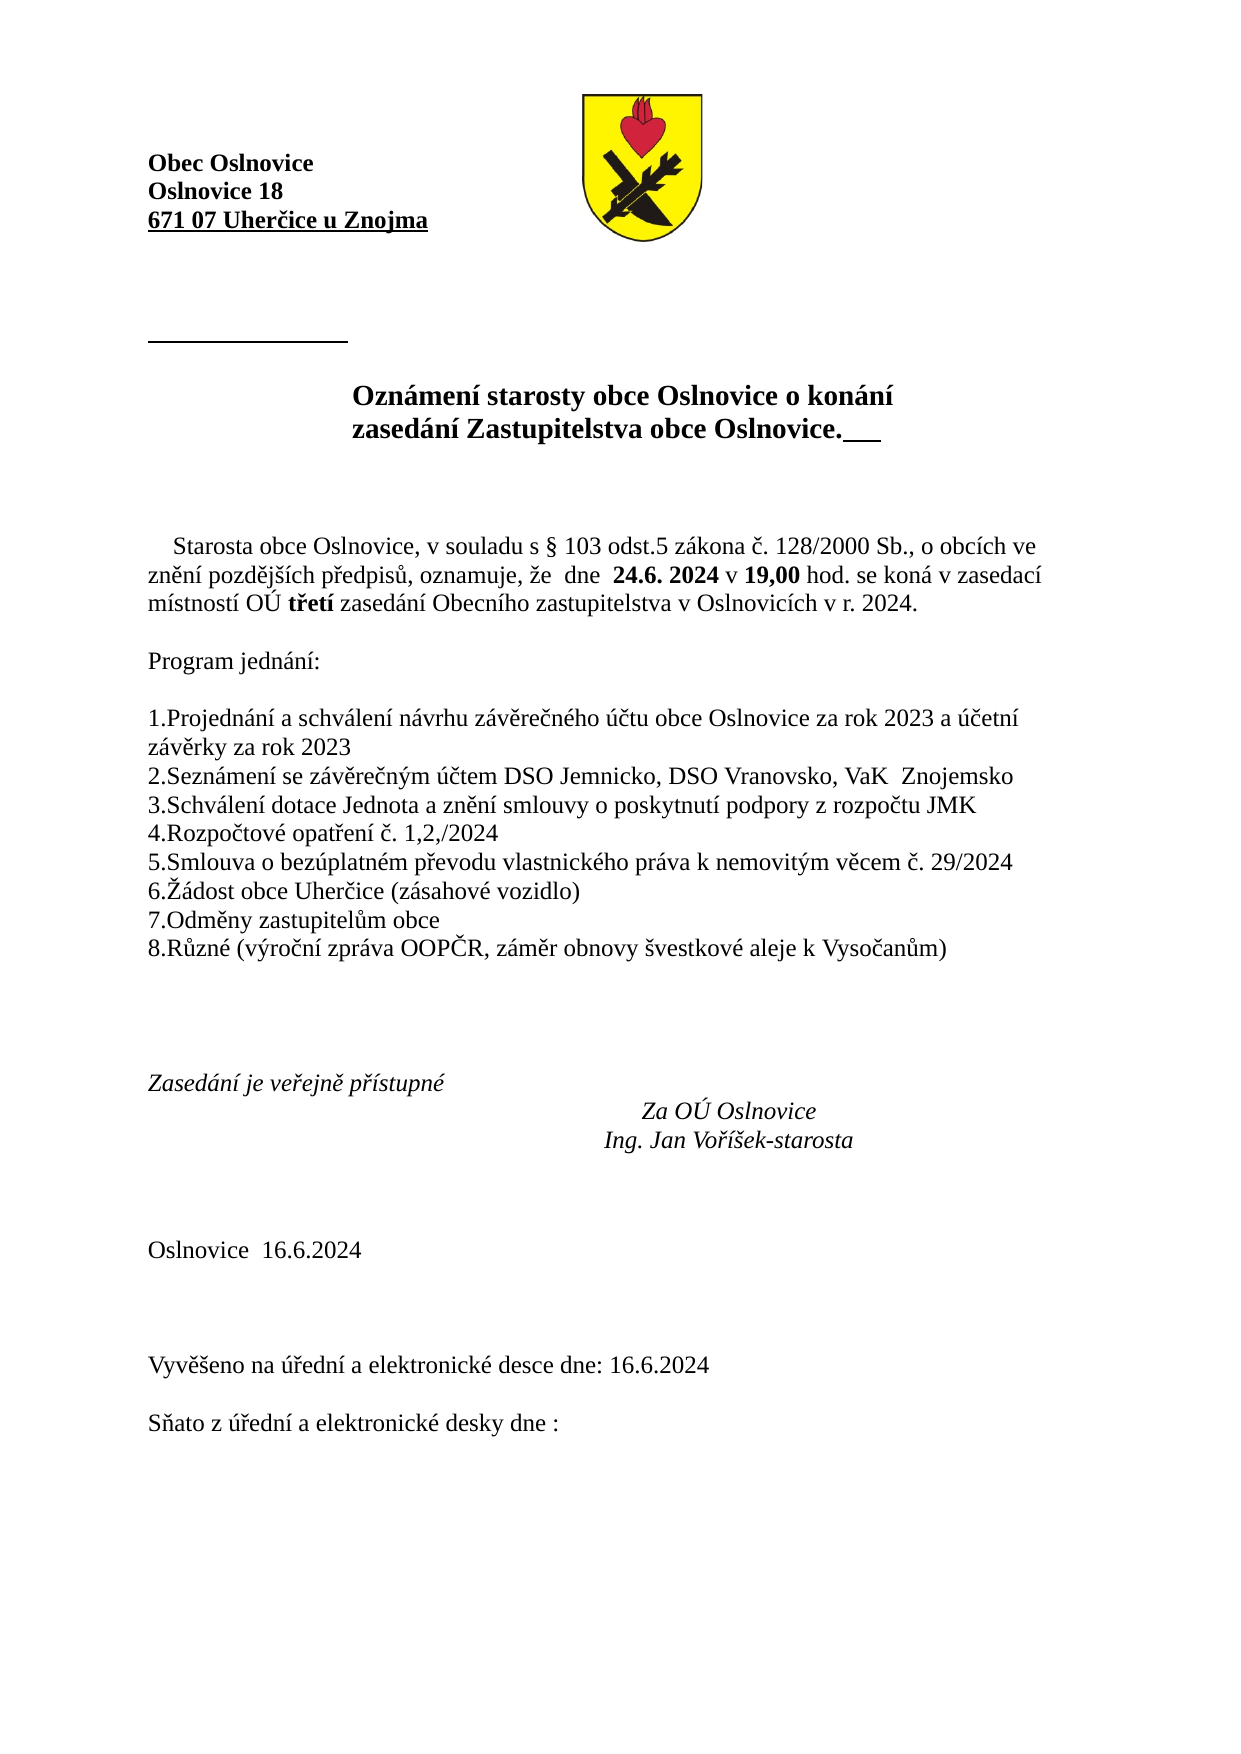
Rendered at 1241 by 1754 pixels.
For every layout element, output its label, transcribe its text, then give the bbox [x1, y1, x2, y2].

text Vyvěšeno na úřední a elektronické desce dne: 16.6.2024 [148, 1351, 1093, 1379]
text 6.Žádost obce Uherčice (zásahové vozidlo) [148, 876, 1093, 905]
picture [582, 94, 703, 148]
text zasedání Zastupitelstva obce Oslnovice. [148, 411, 1093, 445]
text 8.Různé (výroční zpráva OOPČR, záměr obnovy švestkové aleje k Vysočanům) [148, 933, 1093, 962]
text 7.Odměny zastupitelům obce [148, 905, 1093, 933]
text Obec Oslnovice [148, 148, 1093, 176]
text 5.Smlouva o bezúplatném převodu vlastnického práva k nemovitým věcem č. 29/2024 [148, 847, 1093, 876]
text Oslnovice 18 [148, 176, 1093, 205]
text 2.Seznámení se závěrečným účtem DSO Jemnicko, DSO Vranovsko, VaK Znojemsko [148, 761, 1093, 790]
text 1.Projednání a schválení návrhu závěrečného účtu obce Oslnovice za rok 2023 a účetní závěrky za rok 2023 [148, 703, 1093, 761]
text 671 07 Uherčice u Znojma [148, 205, 1093, 234]
text Sňato z úřední a elektronické desky dne : [148, 1408, 1093, 1437]
text Oslnovice 16.6.2024 [148, 1236, 1093, 1264]
text Za OÚ Oslnovice [148, 1096, 1093, 1125]
text 3.Schválení dotace Jednota a znění smlouvy o poskytnutí podpory z rozpočtu JMK [148, 790, 1093, 818]
text Oznámení starosty obce Oslnovice o konání [148, 378, 1093, 411]
text Zasedání je veřejně přístupné [148, 1068, 1093, 1096]
picture [582, 234, 703, 242]
text Starosta obce Oslnovice, v souladu s § 103 odst.5 zákona č. 128/2000 Sb., o obcích ve znění pozdějších předpisů, oznamuje, že dne 24.6. 2024 v 19,00 hod. se koná v zasedací místností OÚ třetí zasedání Obecního zastupitelstva v Oslnovicích v r. 2024. [148, 531, 1093, 617]
text Ing. Jan Voříšek-starosta [148, 1125, 1093, 1154]
text 4.Rozpočtové opatření č. 1,2,/2024 [148, 818, 1093, 847]
text Program jednání: [148, 646, 1093, 675]
